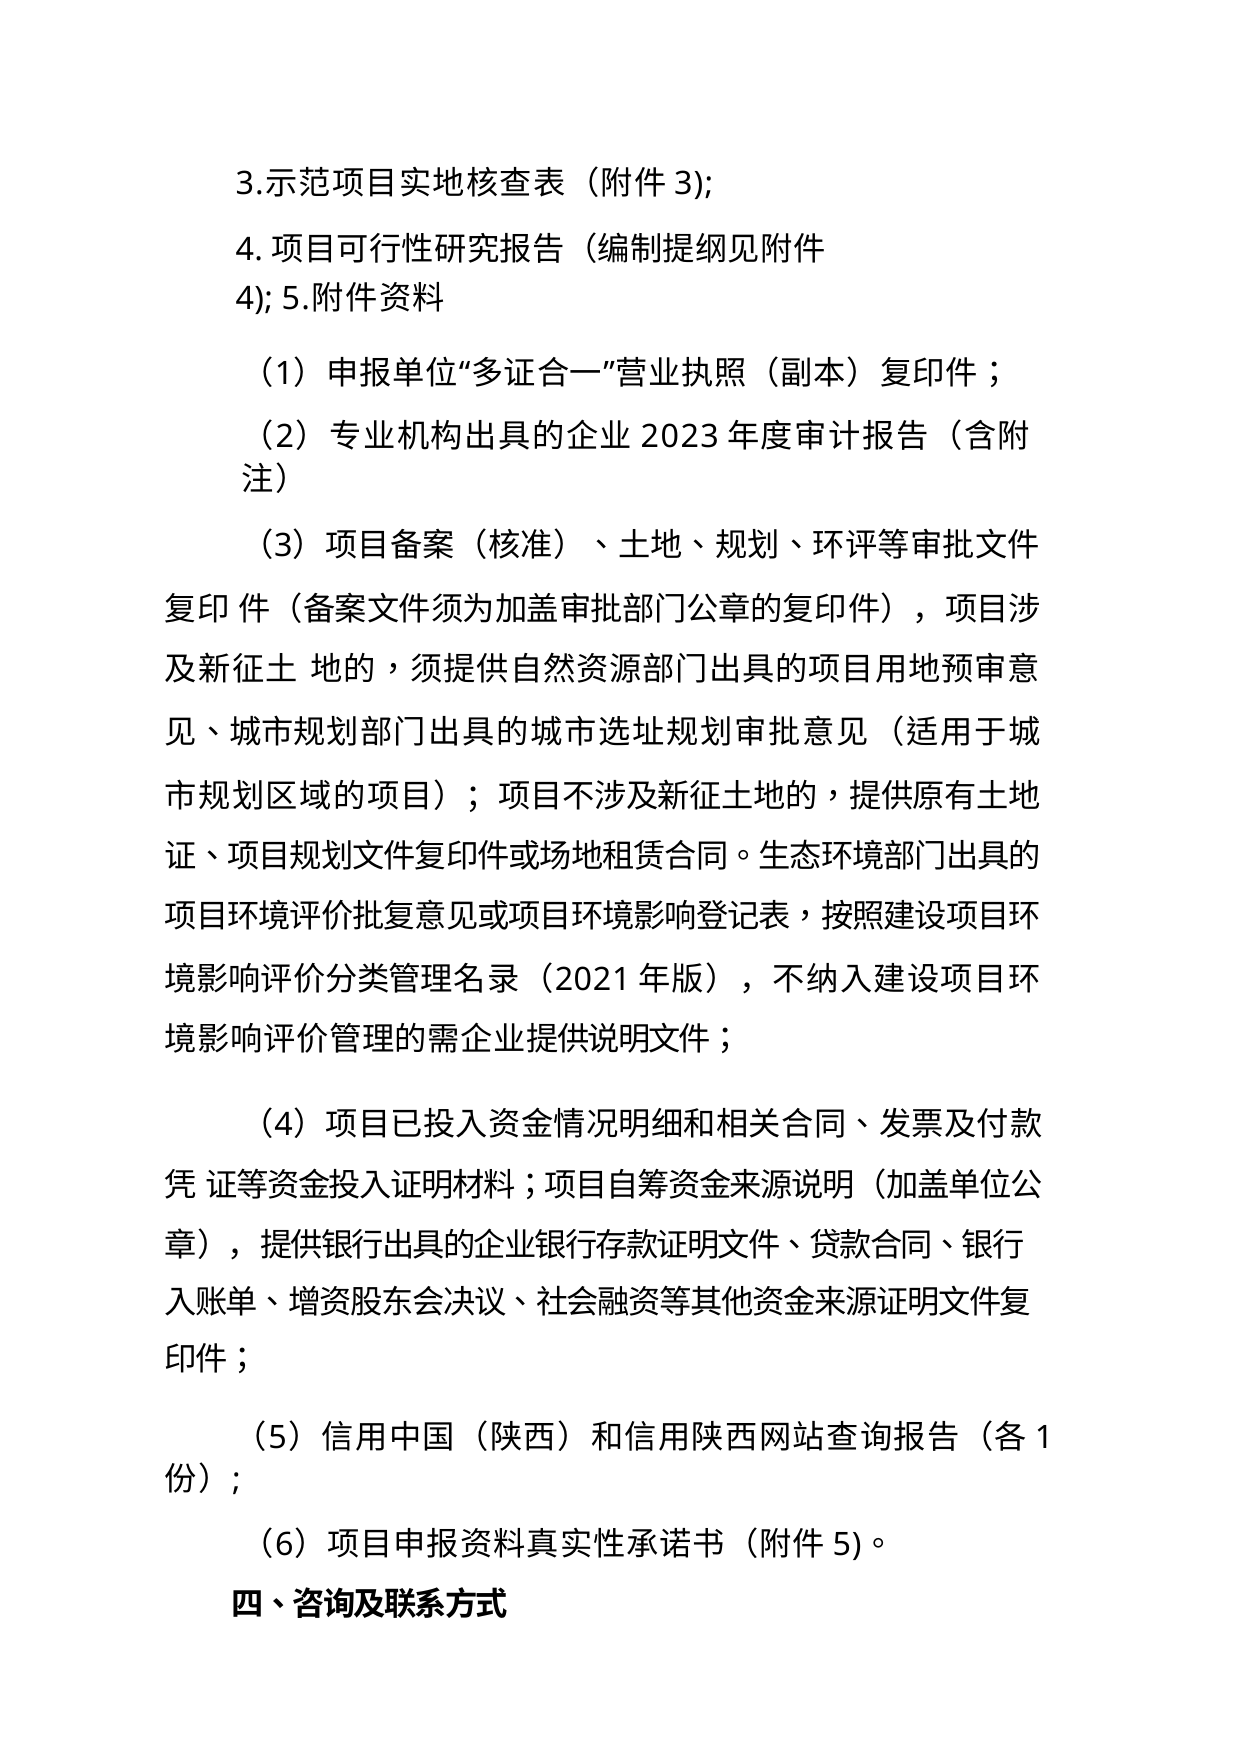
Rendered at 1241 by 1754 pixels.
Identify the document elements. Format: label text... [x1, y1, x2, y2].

text 四、咨询及联系方式 [232, 1583, 1054, 1623]
text （6）项目申报资料真实性承诺书（附件5)。 [241, 1521, 1054, 1564]
text （3）项目备案（核准）、土地、规划、环评等审批文件复印 件（备案文件须为加盖审批部门公章的复印件），项目涉及新征土 地的，须提供自然资源部门出具的项目用地预审意见、城市规划部门出具的城市选址规划审批意见（适用于城市规划区域的项目）；项目不涉及新征土地的，提供原有土地证、项目规划文件复印件或场地租赁合同。生态环境部门出具的项目环境评价批复意见或项目环境影响登记表，按照建设项目环境影响评价分类管理名录（2021年版），不纳入建设项目环境影响评价管理的需企业提供说明文件； [164, 519, 1041, 1060]
text （1）申报单位“多证合一”营业执照（副本）复印件； [241, 350, 1054, 393]
text 4. 项目可行性研究报告（编制提纲见附件4); 5.附件资料 [235, 223, 868, 319]
text （5）信用中国（陕西）和信用陕西网站查询报告（各1份）; [164, 1414, 1054, 1500]
text （4）项目已投入资金情况明细和相关合同、发票及付款凭 证等资金投入证明材料；项目自筹资金来源说明（加盖单位公章），提供银行出具的企业银行存款证明文件、贷款合同、银行入账单、增资股东会决议、社会融资等其他资金来源证明文件复印件； [164, 1098, 1050, 1379]
text （2）专业机构出具的企业2023年度审计报告（含附注） [241, 413, 1054, 499]
text 3.示范项目实地核查表（附件3); [235, 159, 1054, 203]
